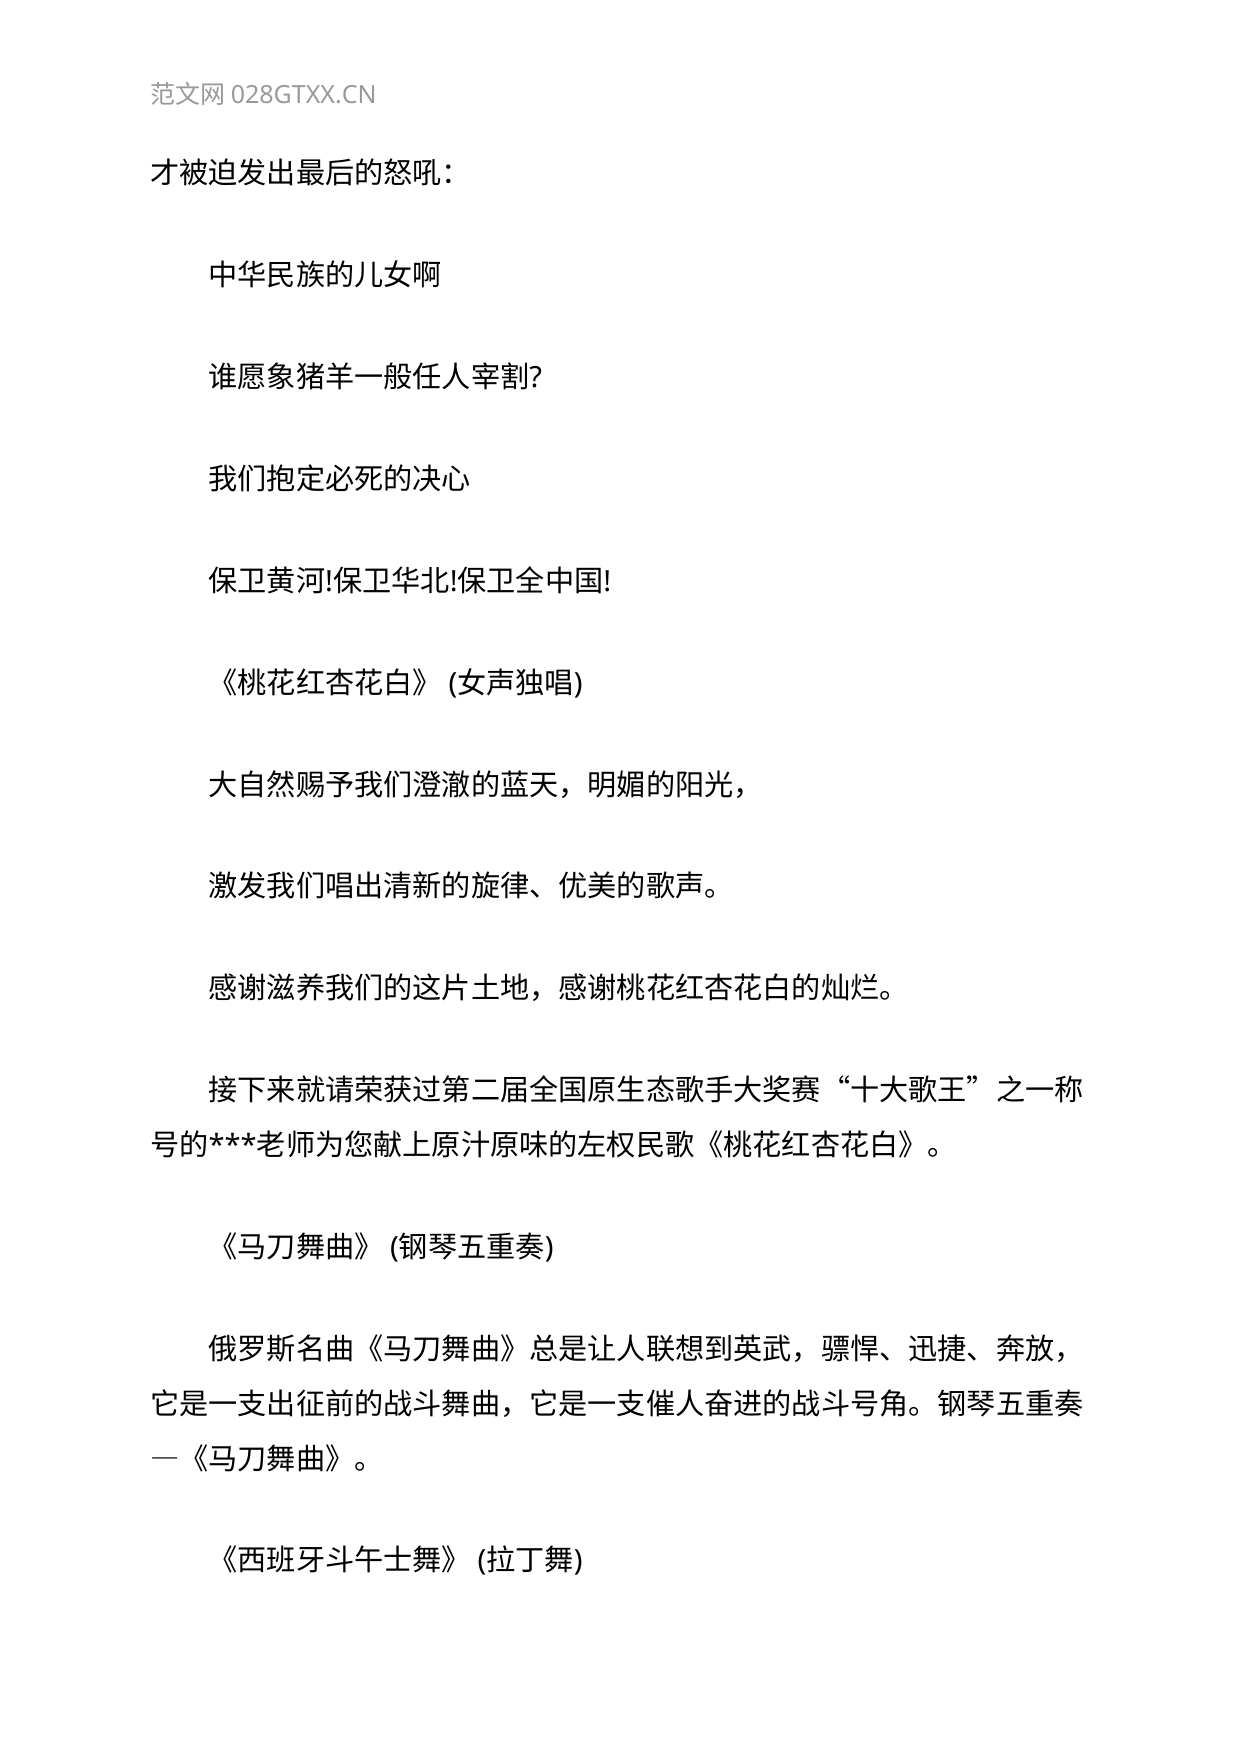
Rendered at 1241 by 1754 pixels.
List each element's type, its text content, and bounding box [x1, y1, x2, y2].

text 激发我们唱出清新的旋律、优美的歌声。 [150, 863, 1090, 905]
text 大自然赐予我们澄澈的蓝天，明媚的阳光， [150, 761, 1090, 803]
text 中华民族的儿女啊 [150, 252, 1090, 294]
text 感谢滋养我们的这片土地，感谢桃花红杏花白的灿烂。 [150, 965, 1090, 1007]
text 谁愿象猪羊一般任人宰割? [150, 353, 1090, 396]
text 保卫黄河!保卫华北!保卫全中国! [150, 557, 1090, 600]
text 《马刀舞曲》 (钢琴五重奏) [150, 1223, 1090, 1266]
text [150, 150, 1090, 192]
text 《西班牙斗午士舞》 (拉丁舞) [150, 1537, 1090, 1579]
text 接下来就请荣获过第二届全国原生态歌手大奖赛“十大歌王”之一称号的***老师为您献上原汁原味的左权民歌《桃花红杏花白》。 [150, 1067, 1090, 1164]
text 我们抱定必死的决心 [150, 456, 1090, 498]
text 俄罗斯名曲《马刀舞曲》总是让人联想到英武，骠悍、迅捷、奔放，它是一支出征前的战斗舞曲，它是一支催人奋进的战斗号角。钢琴五重奏—《马刀舞曲》。 [150, 1325, 1090, 1477]
text 《桃花红杏花白》 (女声独唱) [150, 659, 1090, 702]
